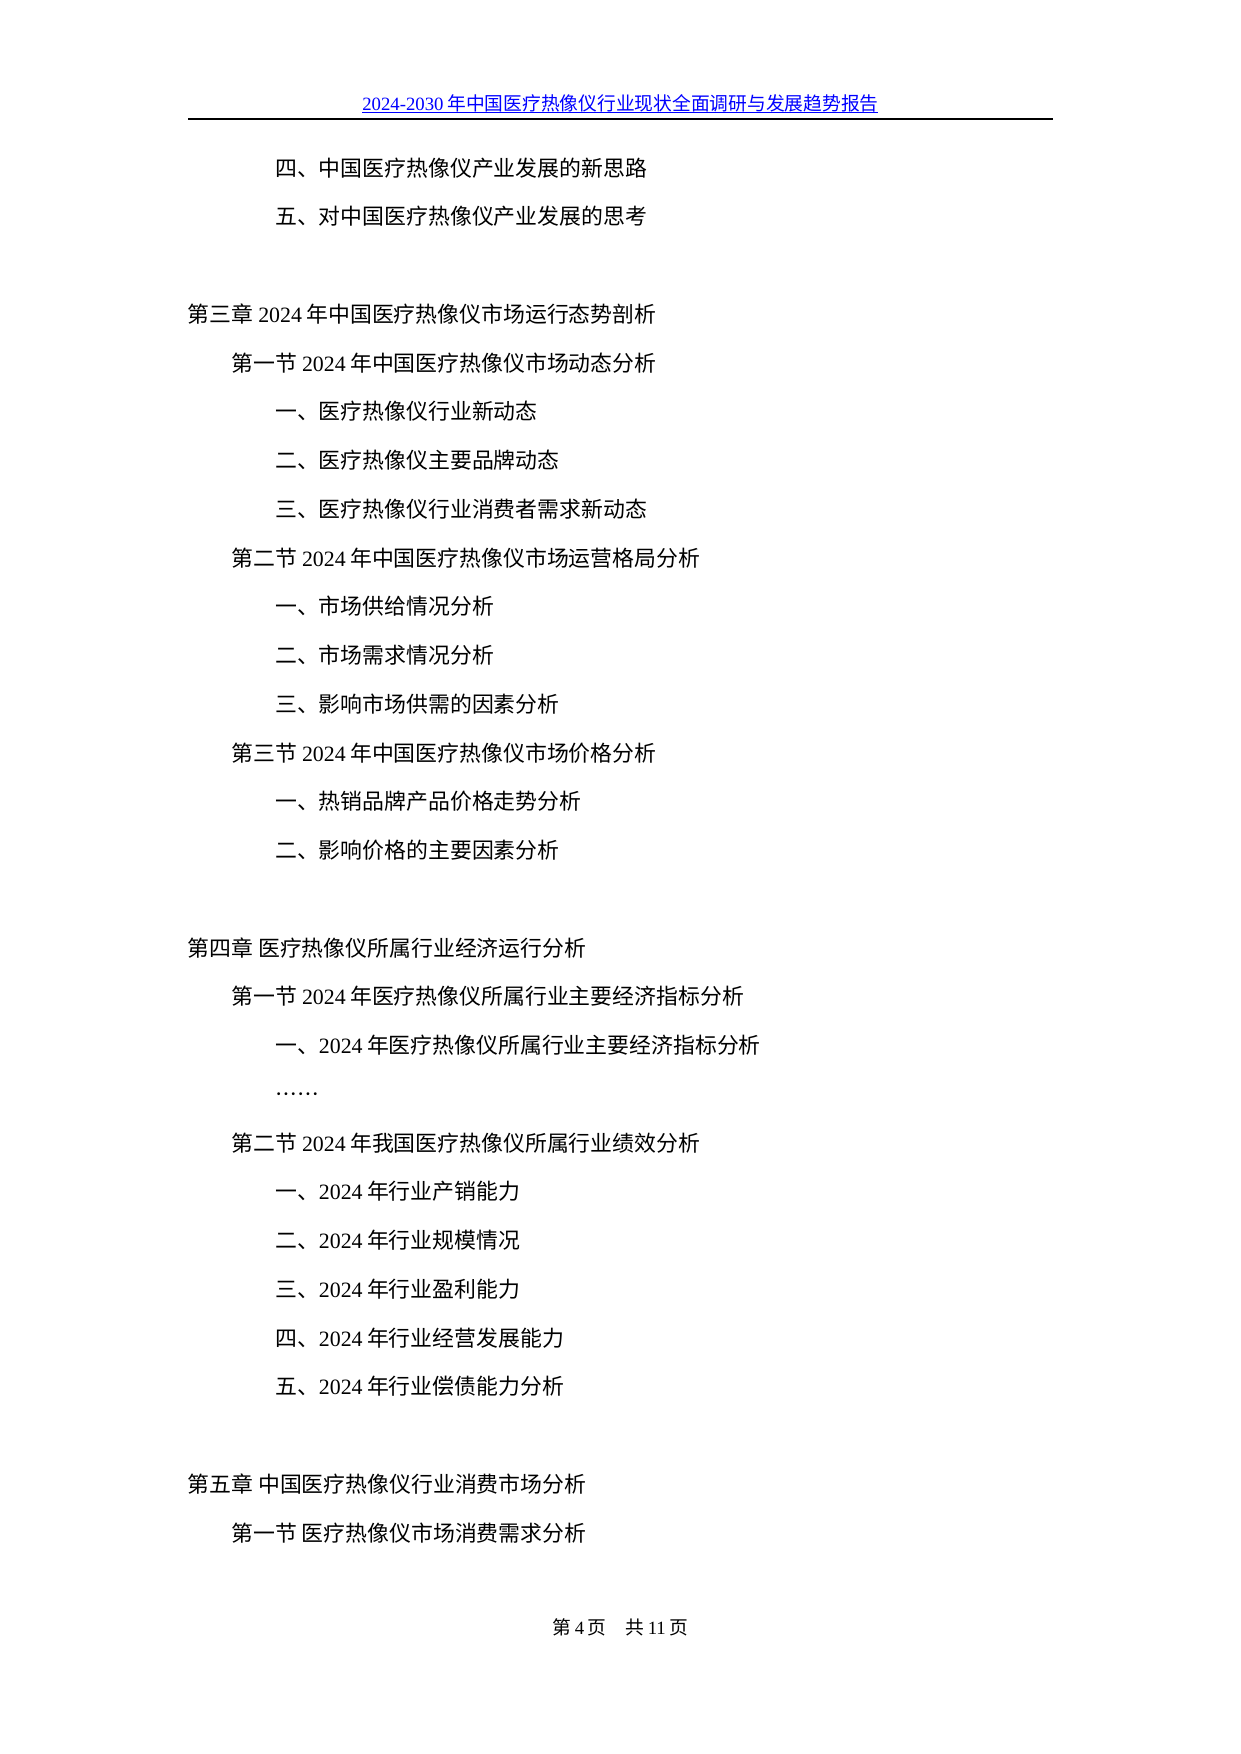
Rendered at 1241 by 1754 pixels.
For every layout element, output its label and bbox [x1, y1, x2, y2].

text [187, 150, 1053, 1548]
